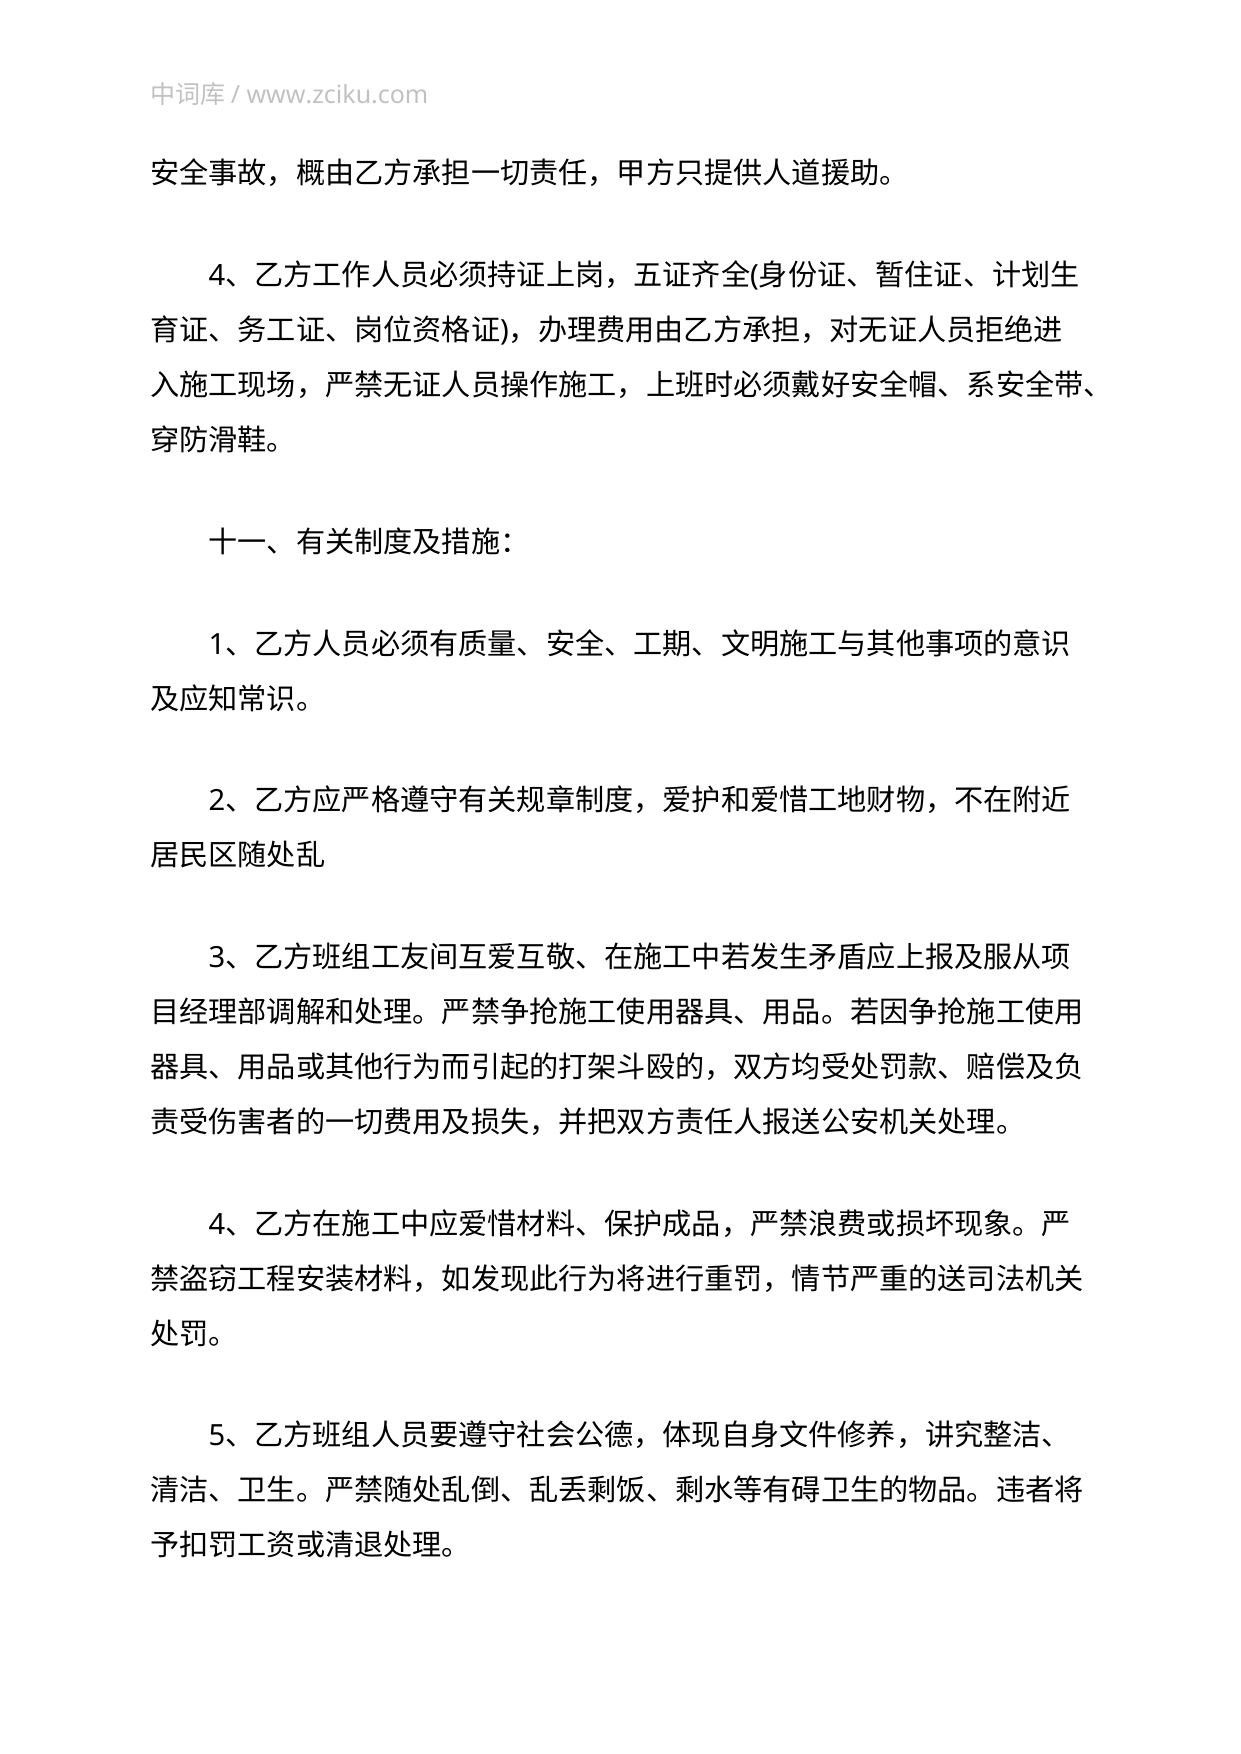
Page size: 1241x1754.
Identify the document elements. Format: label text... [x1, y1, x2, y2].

text 5、乙方班组人员要遵守社会公德，体现自身文件修养，讲究整洁、清洁、卫生。严禁随处乱倒、乱丢剩饭、剩水等有碍卫生的物品。违者将予扣罚工资或清退处理。 [150, 1412, 1090, 1564]
text 1、乙方人员必须有质量、安全、工期、文明施工与其他事项的意识及应知常识。 [150, 620, 1090, 717]
text 3、乙方班组工友间互爱互敬、在施工中若发生矛盾应上报及服从项目经理部调解和处理。严禁争抢施工使用器具、用品。若因争抢施工使用器具、用品或其他行为而引起的打架斗殴的，双方均受处罚款、赔偿及负责受伤害者的一切费用及损失，并把双方责任人报送公安机关处理。 [150, 934, 1090, 1141]
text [150, 150, 1090, 192]
text 十一、有关制度及措施： [150, 518, 1090, 561]
text 4、乙方工作人员必须持证上岗，五证齐全(身份证、暂住证、计划生育证、务工证、岗位资格证)，办理费用由乙方承担，对无证人员拒绝进入施工现场，严禁无证人员操作施工，上班时必须戴好安全帽、系安全带、穿防滑鞋。 [150, 252, 1090, 459]
text 2、乙方应严格遵守有关规章制度，爱护和爱惜工地财物，不在附近居民区随处乱 [150, 777, 1090, 874]
text 4、乙方在施工中应爱惜材料、保护成品，严禁浪费或损坏现象。严禁盗窃工程安装材料，如发现此行为将进行重罚，情节严重的送司法机关处罚。 [150, 1200, 1090, 1352]
